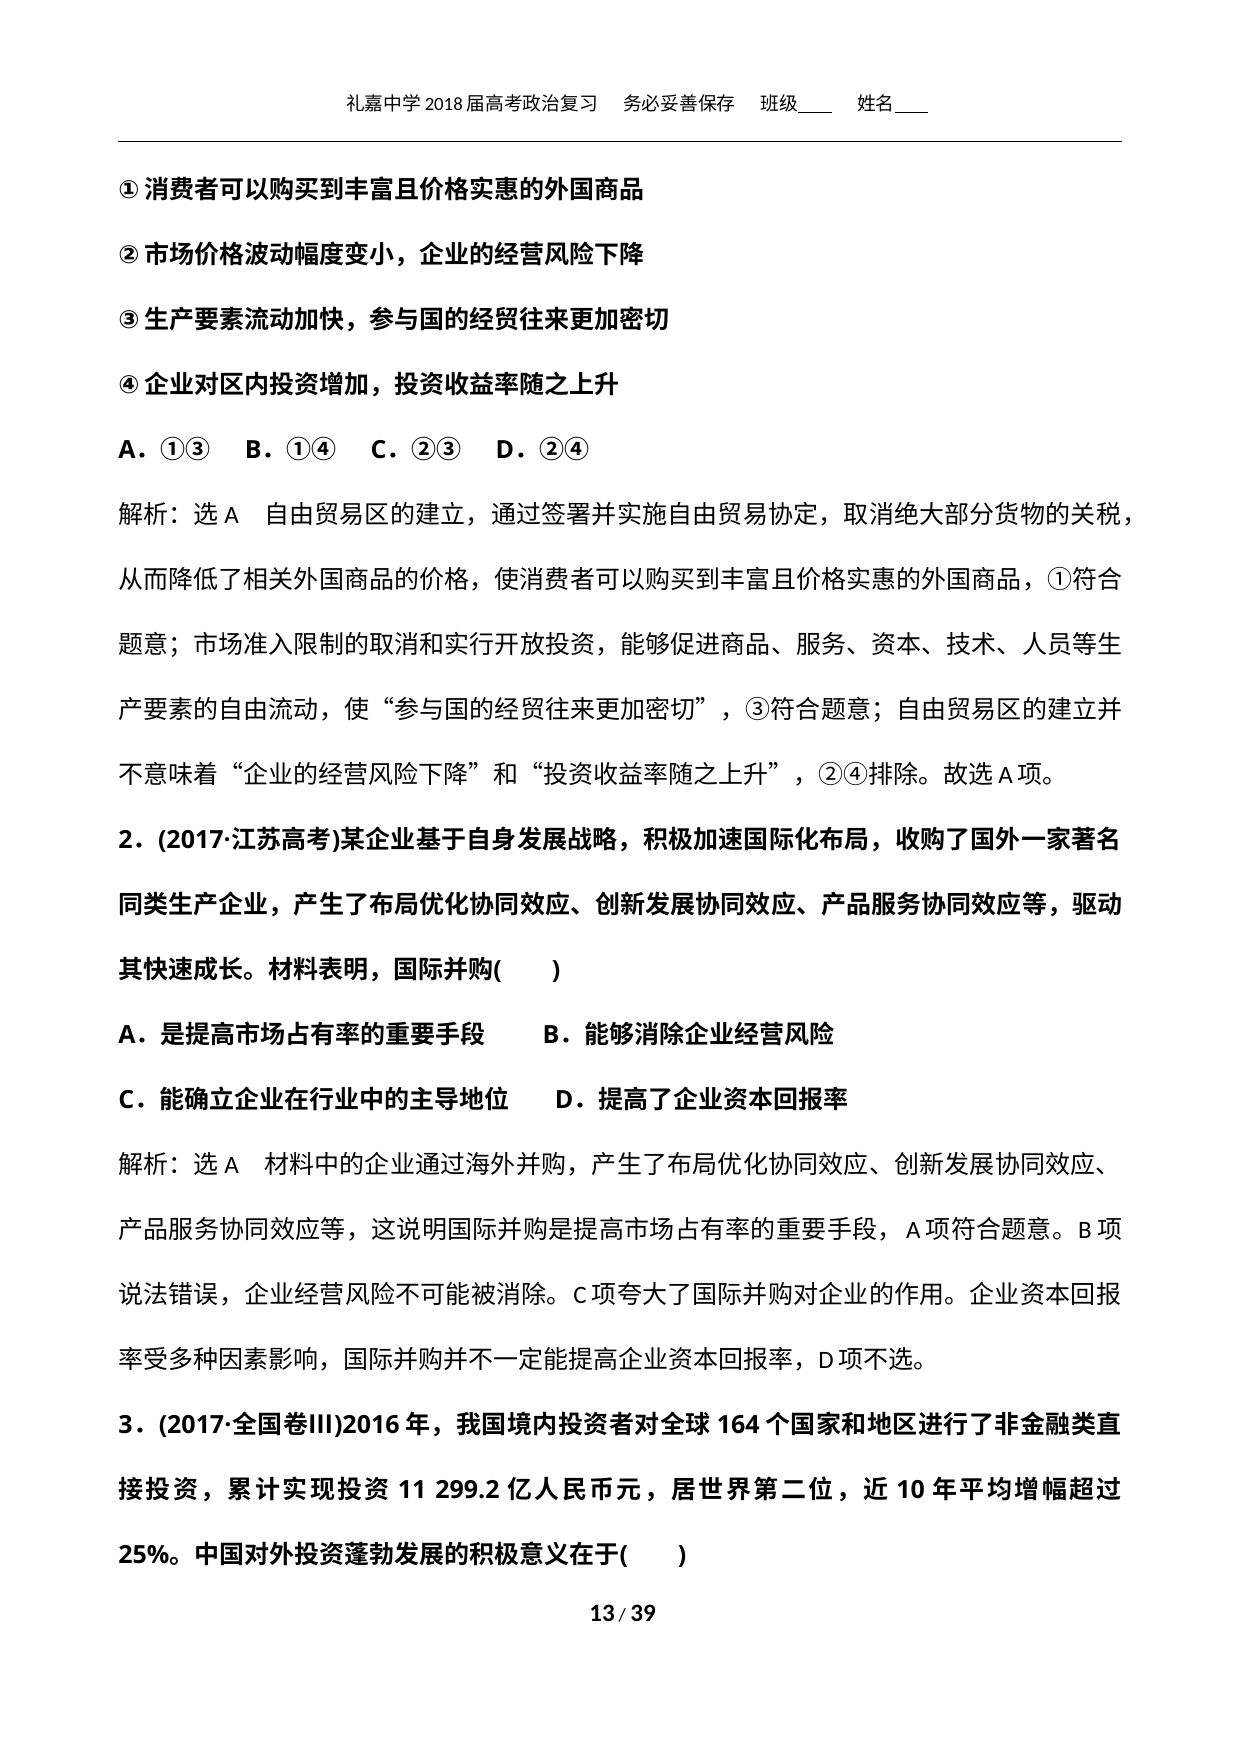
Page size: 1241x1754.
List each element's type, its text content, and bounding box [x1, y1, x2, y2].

text ④企业对区内投资增加，投资收益率随之上升 [118, 350, 1122, 415]
text 解析：选A 自由贸易区的建立，通过签署并实施自由贸易协定，取消绝大部分货物的关税，从而降低了相关外国商品的价格，使消费者可以购买到丰富且价格实惠的外国商品，①符合题意；市场准入限制的取消和实行开放投资，能够促进商品、服务、资本、技术、人员等生产要素的自由流动，使“参与国的经贸往来更加密切”，③符合题意；自由贸易区的建立并不意味着“企业的经营风险下降”和“投资收益率随之上升”，②④排除。故选A项。 [118, 480, 1122, 805]
text C．能确立企业在行业中的主导地位 D．提高了企业资本回报率 [118, 1065, 1122, 1130]
text ②市场价格波动幅度变小，企业的经营风险下降 [118, 220, 1122, 285]
text 解析：选A 材料中的企业通过海外并购，产生了布局优化协同效应、创新发展协同效应、产品服务协同效应等，这说明国际并购是提高市场占有率的重要手段，A项符合题意。B项说法错误，企业经营风险不可能被消除。C项夸大了国际并购对企业的作用。企业资本回报率受多种因素影响，国际并购并不一定能提高企业资本回报率，D项不选。 [118, 1130, 1122, 1390]
text ①消费者可以购买到丰富且价格实惠的外国商品 [118, 155, 1122, 220]
text 2．(2017·江苏高考)某企业基于自身发展战略，积极加速国际化布局，收购了国外一家著名同类生产企业，产生了布局优化协同效应、创新发展协同效应、产品服务协同效应等，驱动其快速成长。材料表明，国际并购( ) [118, 805, 1122, 1000]
text A．是提高市场占有率的重要手段 B．能够消除企业经营风险 [118, 1000, 1122, 1065]
text ③生产要素流动加快，参与国的经贸往来更加密切 [118, 285, 1122, 350]
text A．①③ B．①④ C．②③ D．②④ [118, 415, 1122, 480]
text 3．(2017·全国卷Ⅲ)2016年，我国境内投资者对全球164个国家和地区进行了非金融类直接投资，累计实现投资11 299.2亿人民币元，居世界第二位，近10年平均增幅超过25%。中国对外投资蓬勃发展的积极意义在于( ) [118, 1390, 1122, 1585]
